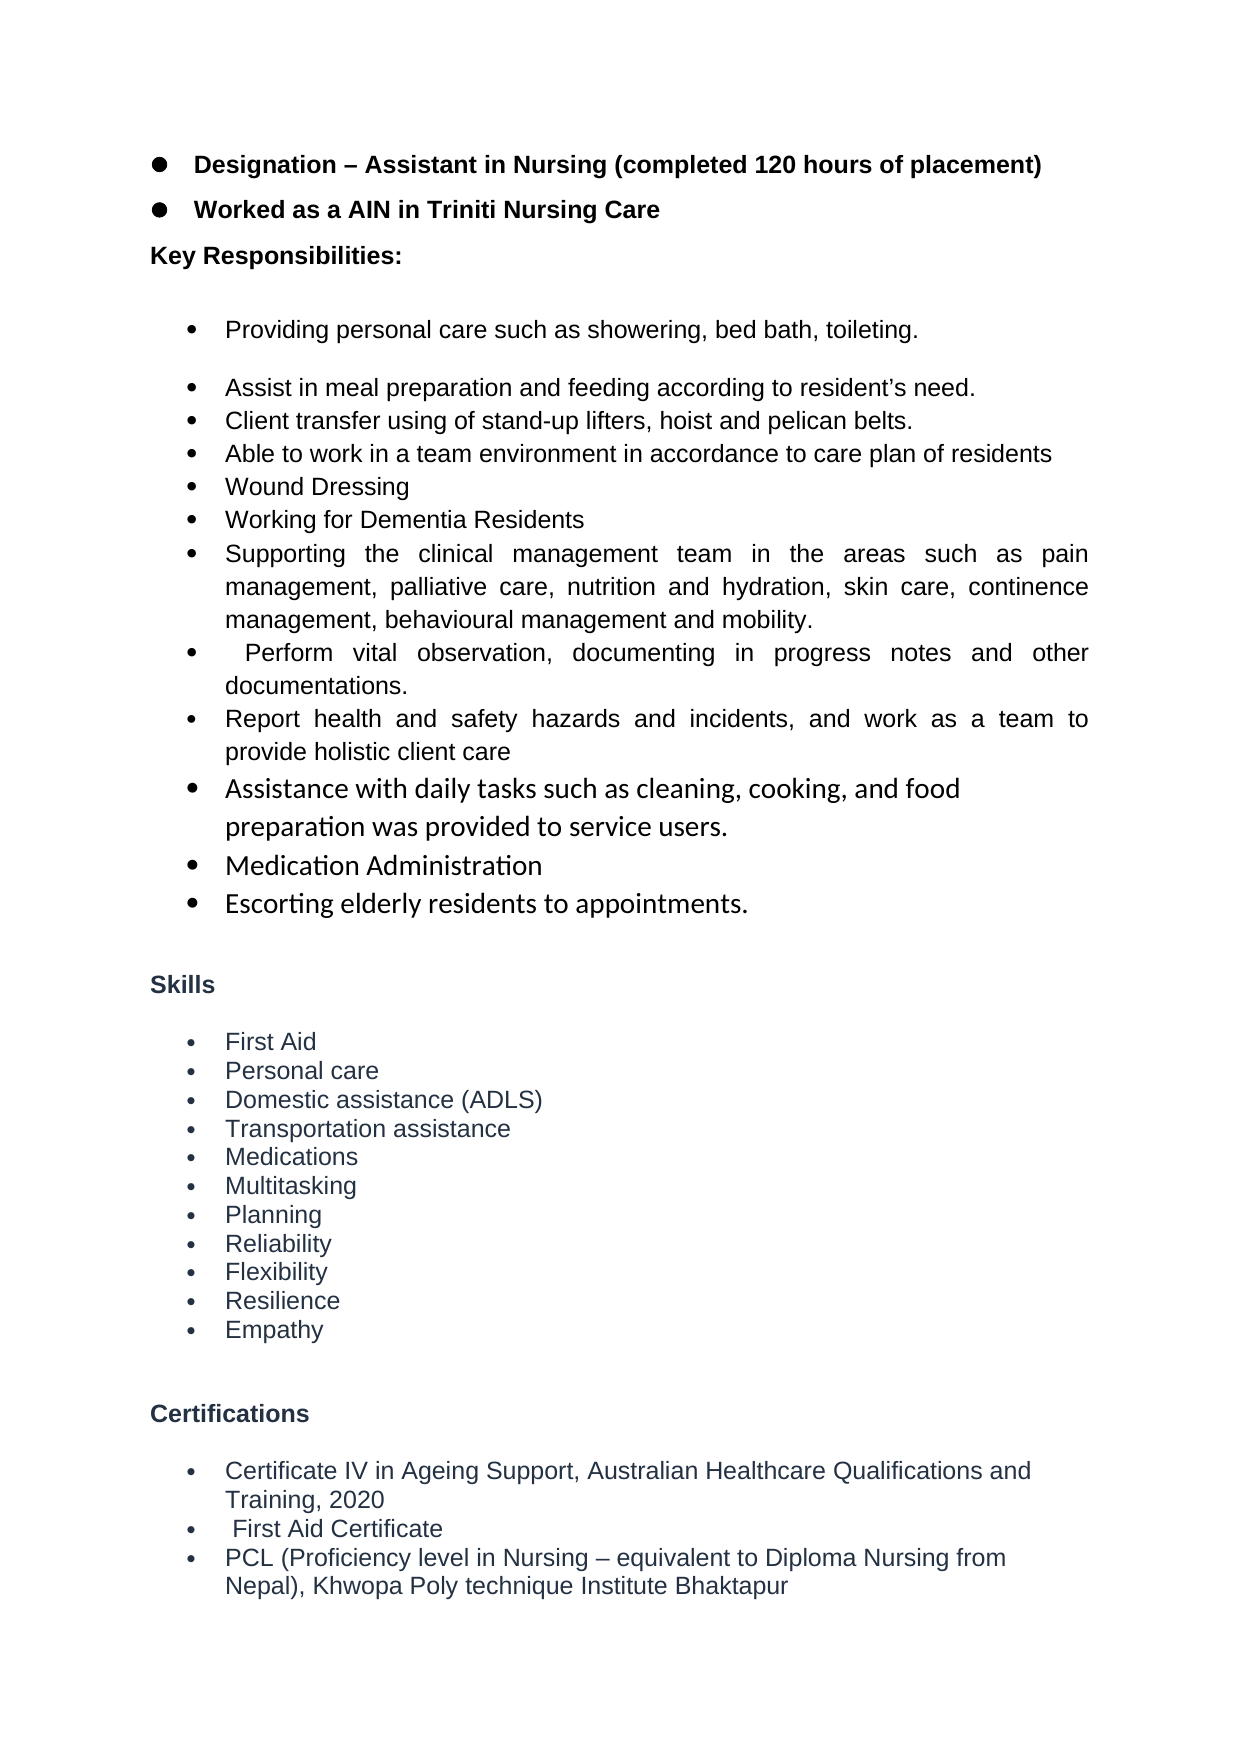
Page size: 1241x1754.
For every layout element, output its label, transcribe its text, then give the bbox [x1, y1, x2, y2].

list Empathy [187, 1315, 1090, 1344]
list Planning [187, 1200, 1090, 1229]
list Able to work in a team environment in accordance to care plan of residents [187, 439, 1090, 468]
text Key Responsibilities: [150, 241, 1090, 270]
list PCL (Proficiency level in Nursing – equivalent to Diploma Nursing from Nepal), Khwopa Poly technique Institute Bhaktapur [187, 1542, 1090, 1600]
list First Aid Certificate [187, 1514, 1090, 1542]
list Domestic assistance (ADLS) [187, 1085, 1090, 1114]
list Assistance with daily tasks such as cleaning, cooking, and food preparation was provided to service users. [187, 770, 1090, 844]
list Medication Administration [187, 847, 1090, 882]
list Assist in meal preparation and feeding according to resident’s need. [187, 373, 1090, 402]
list Certificate IV in Ageing Support, Australian Healthcare Qualifications and Training, 2020 [187, 1456, 1090, 1514]
list Medications [187, 1142, 1090, 1171]
list Report health and safety hazards and incidents, and work as a team to provide holistic client care [187, 704, 1090, 766]
list Working for Dementia Residents [187, 505, 1090, 534]
list Reliability [187, 1229, 1090, 1257]
list Wound Dressing [187, 472, 1090, 501]
list Flexibility [187, 1257, 1090, 1286]
list Escorting elderly residents to appointments. [187, 885, 1090, 951]
list Worked as a AIN in Triniti Nursing Care [150, 196, 1090, 224]
list Supporting the clinical management team in the areas such as pain management, palliative care, nutrition and hydration, skin care, continence management, behavioural management and mobility. [187, 538, 1090, 633]
list Multitasking [187, 1171, 1090, 1200]
list Personal care [187, 1056, 1090, 1085]
list First Aid [187, 1027, 1090, 1056]
list Designation – Assistant in Nursing (completed 120 hours of placement) [150, 150, 1090, 179]
list Transportation assistance [187, 1114, 1090, 1142]
text Skills [150, 970, 1090, 999]
list Resilience [187, 1286, 1090, 1315]
list Perform vital observation, documenting in progress notes and other documentations. [187, 638, 1090, 699]
list Client transfer using of stand-up lifters, hoist and pelican belts. [187, 406, 1090, 435]
list Providing personal care such as showering, bed bath, toileting. [187, 315, 1090, 344]
text Certifications [150, 1399, 1090, 1427]
